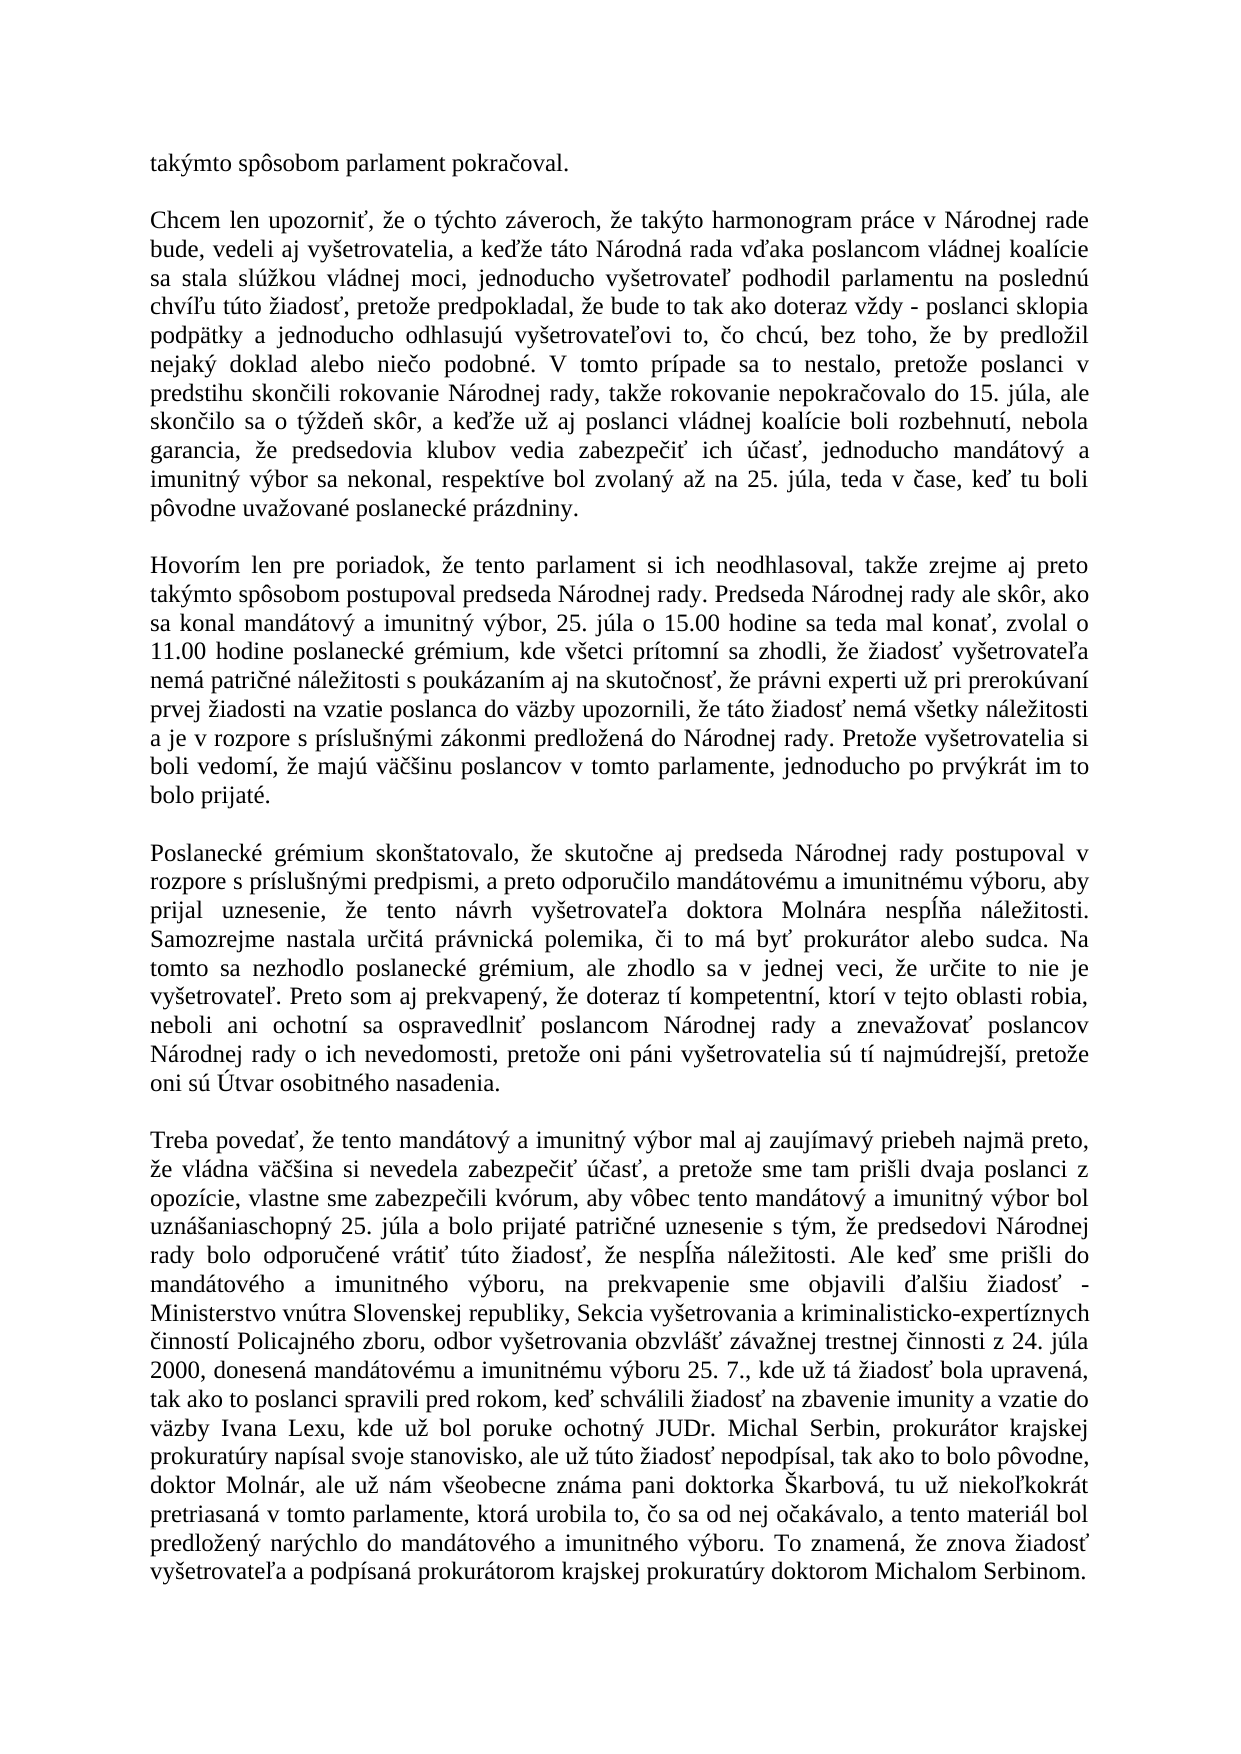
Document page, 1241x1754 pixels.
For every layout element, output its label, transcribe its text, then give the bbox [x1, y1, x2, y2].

text Poslanecké grémium skonštatovalo, že skutočne aj predseda Národnej rady postupoval v rozpore s príslušnými predpismi, a preto odporučilo mandátovému a imunitnému výboru, aby prijal uznesenie, že tento návrh vyšetrovateľa doktora Molnára nespĺňa náležitosti. Samozrejme nastala určitá právnická polemika, či to má byť prokurátor alebo sudca. Na tomto sa nezhodlo poslanecké grémium, ale zhodlo sa v jednej veci, že určite to nie je vyšetrovateľ. Preto som aj prekvapený, že doteraz tí kompetentní, ktorí v tejto oblasti robia, neboli ani ochotní sa ospravedlniť poslancom Národnej rady a znevažovať poslancov Národnej rady o ich nevedomosti, pretože oni páni vyšetrovatelia sú tí najmúdrejší, pretože oni sú Útvar osobitného nasadenia. [150, 838, 1090, 1096]
text Hovorím len pre poriadok, že tento parlament si ich neodhlasoval, takže zrejme aj preto takýmto spôsobom postupoval predseda Národnej rady. Predseda Národnej rady ale skôr, ako sa konal mandátový a imunitný výbor, 25. júla o 15.00 hodine sa teda mal konať, zvolal o 11.00 hodine poslanecké grémium, kde všetci prítomní sa zhodli, že žiadosť vyšetrovateľa nemá patričné náležitosti s poukázaním aj na skutočnosť, že právni experti už pri prerokúvaní prvej žiadosti na vzatie poslanca do väzby upozornili, že táto žiadosť nemá všetky náležitosti a je v rozpore s príslušnými zákonmi predložená do Národnej rady. Pretože vyšetrovatelia si boli vedomí, že majú väčšinu poslancov v tomto parlamente, jednoducho po prvýkrát im to bolo prijaté. [150, 550, 1090, 809]
text Treba povedať, že tento mandátový a imunitný výbor mal aj zaujímavý priebeh najmä preto, že vládna väčšina si nevedela zabezpečiť účasť, a pretože sme tam prišli dvaja poslanci z opozície, vlastne sme zabezpečili kvórum, aby vôbec tento mandátový a imunitný výbor bol uznášaniaschopný 25. júla a bolo prijaté patričné uznesenie s tým, že predsedovi Národnej rady bolo odporučené vrátiť túto žiadosť, že nespĺňa náležitosti. Ale keď sme prišli do mandátového a imunitného výboru, na prekvapenie sme objavili ďalšiu žiadosť - Ministerstvo vnútra Slovenskej republiky, Sekcia vyšetrovania a kriminalisticko-expertíznych činností Policajného zboru, odbor vyšetrovania obzvlášť závažnej trestnej činnosti z 24. júla 2000, donesená mandátovému a imunitnému výboru 25. 7., kde už tá žiadosť bola upravená, tak ako to poslanci spravili pred rokom, keď schválili žiadosť na zbavenie imunity a vzatie do väzby Ivana Lexu, kde už bol poruke ochotný JUDr. Michal Serbin, prokurátor krajskej prokuratúry napísal svoje stanovisko, ale už túto žiadosť nepodpísal, tak ako to bolo pôvodne, doktor Molnár, ale už nám všeobecne známa pani doktorka Škarbová, tu už niekoľkokrát pretriasaná v tomto parlamente, ktorá urobila to, čo sa od nej očakávalo, a tento materiál bol predložený narýchlo do mandátového a imunitného výboru. To znamená, že znova žiadosť vyšetrovateľa a podpísaná prokurátorom krajskej prokuratúry doktorom Michalom Serbinom. [150, 1125, 1090, 1585]
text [150, 148, 1090, 176]
text Chcem len upozorniť, že o týchto záveroch, že takýto harmonogram práce v Národnej rade bude, vedeli aj vyšetrovatelia, a keďže táto Národná rada vďaka poslancom vládnej koalície sa stala slúžkou vládnej moci, jednoducho vyšetrovateľ podhodil parlamentu na poslednú chvíľu túto žiadosť, pretože predpokladal, že bude to tak ako doteraz vždy - poslanci sklopia podpätky a jednoducho odhlasujú vyšetrovateľovi to, čo chcú, bez toho, že by predložil nejaký doklad alebo niečo podobné. V tomto prípade sa to nestalo, pretože poslanci v predstihu skončili rokovanie Národnej rady, takže rokovanie nepokračovalo do 15. júla, ale skončilo sa o týždeň skôr, a keďže už aj poslanci vládnej koalície boli rozbehnutí, nebola garancia, že predsedovia klubov vedia zabezpečiť ich účasť, jednoducho mandátový a imunitný výbor sa nekonal, respektíve bol zvolaný až na 25. júla, teda v čase, keď tu boli pôvodne uvažované poslanecké prázdniny. [150, 205, 1090, 521]
